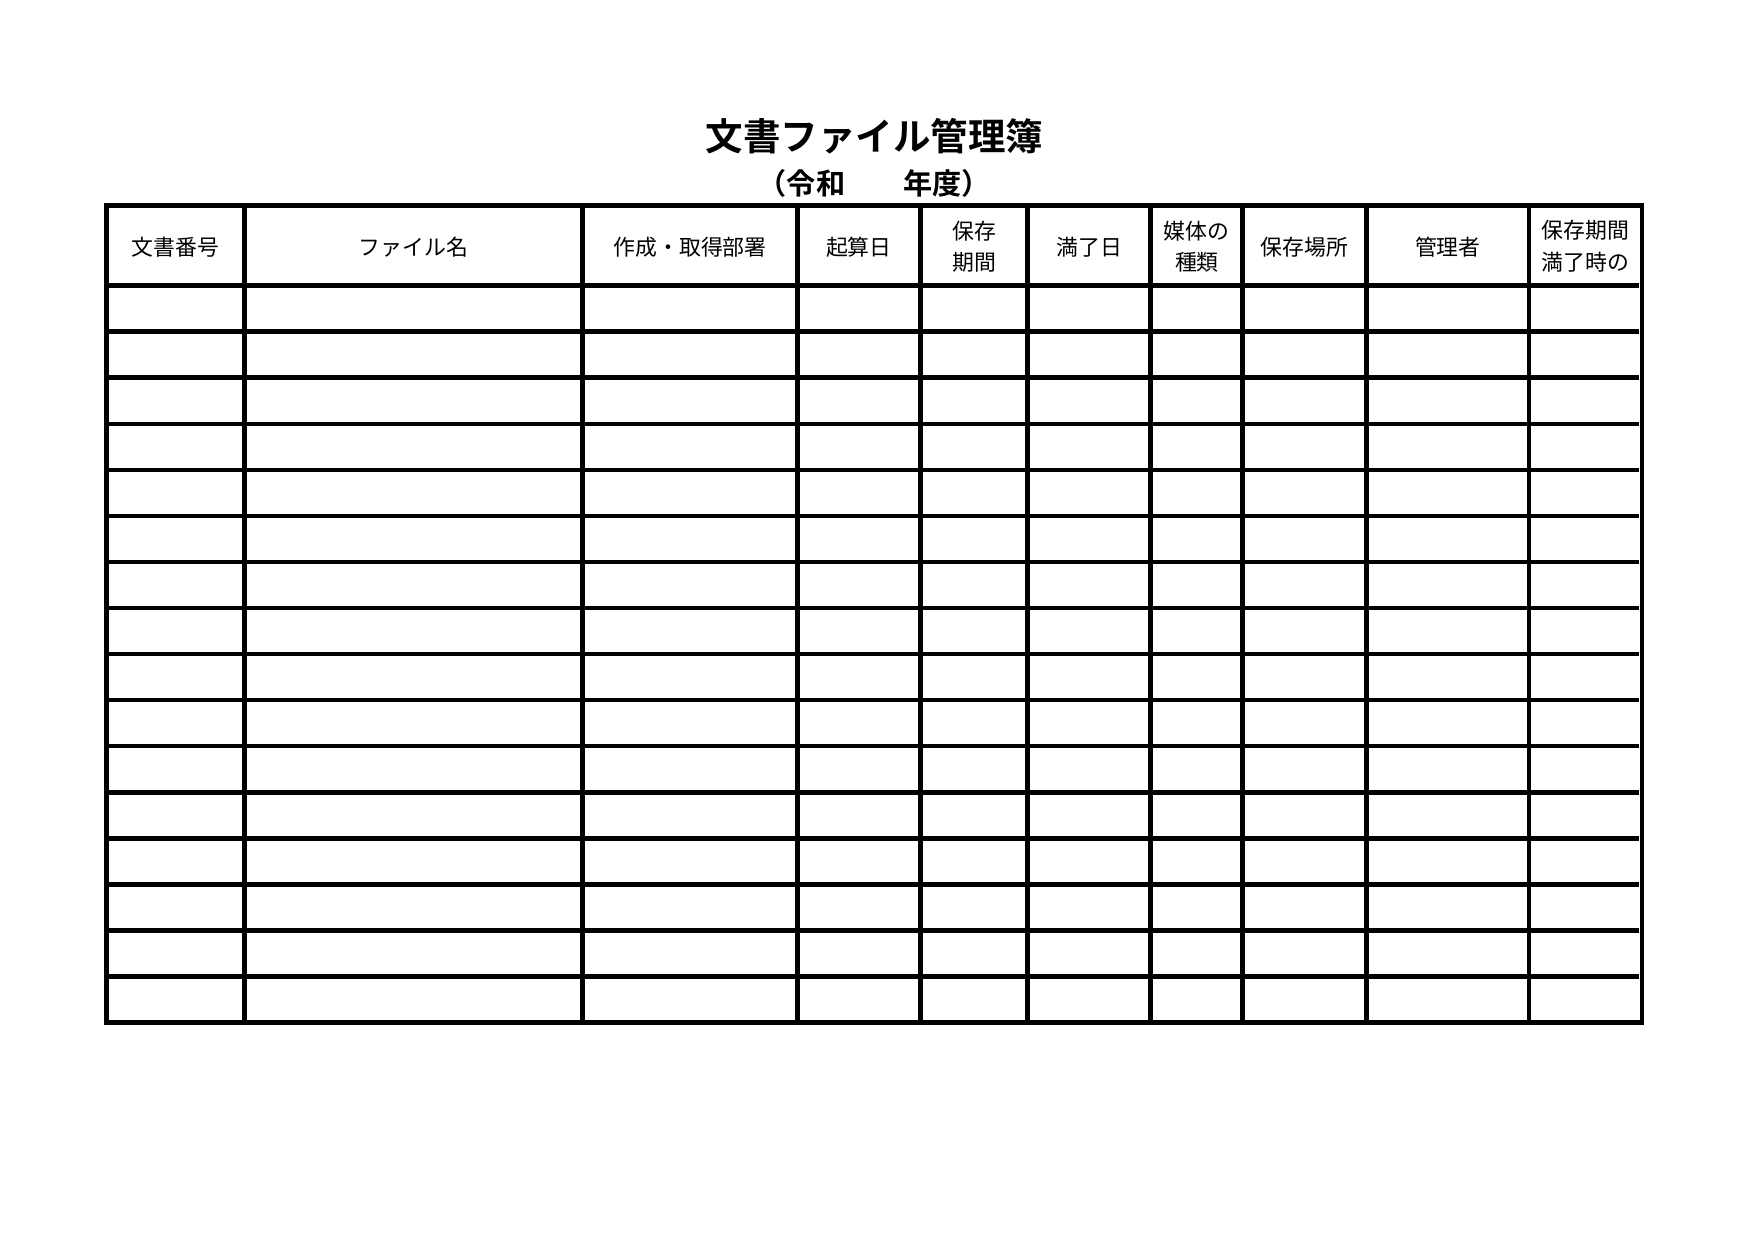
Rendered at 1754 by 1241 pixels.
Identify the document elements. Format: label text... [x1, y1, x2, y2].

table_cell [800, 656, 918, 698]
table_cell [923, 288, 1025, 329]
table_cell [109, 656, 242, 698]
table_cell [1153, 748, 1240, 790]
table_cell [109, 472, 242, 513]
table_cell [923, 933, 1025, 974]
table_cell [1030, 426, 1148, 467]
table_cell [800, 887, 918, 928]
table_cell [247, 702, 580, 744]
table_cell [247, 748, 580, 790]
table_cell [585, 841, 795, 882]
table_cell [1153, 334, 1240, 375]
table_cell [1369, 887, 1527, 928]
table_cell [800, 564, 918, 606]
table_cell [247, 426, 580, 467]
table_cell [800, 288, 918, 329]
table_cell [1369, 610, 1527, 652]
table_cell [1153, 887, 1240, 928]
table_cell [1369, 979, 1527, 1020]
table_header 保存 期間 [923, 208, 1025, 283]
table_cell [923, 426, 1025, 467]
table_header 満了日 [1030, 208, 1148, 283]
table_cell [1030, 380, 1148, 421]
table_cell [1030, 564, 1148, 606]
table_cell [247, 656, 580, 698]
table_cell [109, 564, 242, 606]
table_cell [923, 656, 1025, 698]
table_header 保存場所 [1245, 208, 1364, 283]
table_cell [585, 380, 795, 421]
table_cell [1531, 882, 1640, 928]
table_cell [247, 933, 580, 974]
table_cell [1153, 426, 1240, 467]
table_cell [1030, 610, 1148, 652]
table_cell [1030, 334, 1148, 375]
table_cell [585, 426, 795, 467]
table_cell [800, 334, 918, 375]
table_cell [585, 610, 795, 652]
table_cell [109, 610, 242, 652]
table_cell [800, 518, 918, 559]
table_cell [1369, 702, 1527, 744]
table_cell [1245, 334, 1364, 375]
table_cell [1245, 288, 1364, 329]
table_cell [109, 795, 242, 836]
table_cell [1369, 795, 1527, 836]
table_cell [585, 887, 795, 928]
table_cell [1245, 518, 1364, 559]
table_cell [800, 472, 918, 513]
table_cell [1030, 656, 1148, 698]
table_cell [585, 656, 795, 698]
table_cell [1531, 606, 1640, 652]
table_cell [247, 795, 580, 836]
table_cell [923, 472, 1025, 513]
table_cell [1245, 841, 1364, 882]
table_cell [800, 702, 918, 744]
table_cell [247, 472, 580, 513]
table_cell [1369, 564, 1527, 606]
table_cell [1531, 652, 1640, 698]
table_cell [1369, 841, 1527, 882]
table_cell [923, 841, 1025, 882]
table_cell [247, 288, 580, 329]
table_cell [1245, 887, 1364, 928]
table_cell [1531, 790, 1640, 836]
table_cell [109, 933, 242, 974]
table_cell [1030, 795, 1148, 836]
table_cell [585, 748, 795, 790]
table_cell [585, 933, 795, 974]
table_cell [800, 795, 918, 836]
table_cell [1531, 560, 1640, 606]
table_header 作成・取得部署 [585, 208, 795, 283]
table_cell [1153, 380, 1240, 421]
table_header 保存期間 満了時の 措置 [1531, 208, 1640, 283]
table_cell [923, 610, 1025, 652]
table_cell [109, 288, 242, 329]
table_cell [585, 979, 795, 1020]
table_cell [1369, 426, 1527, 467]
table_cell [109, 426, 242, 467]
table_cell [1030, 933, 1148, 974]
table_cell [923, 564, 1025, 606]
table_cell [1531, 836, 1640, 882]
table_cell [1369, 518, 1527, 559]
table_cell [1245, 702, 1364, 744]
title 文書ファイル管理簿 [106, 106, 1642, 161]
table_cell [1153, 610, 1240, 652]
table_cell [1153, 933, 1240, 974]
table_cell [247, 610, 580, 652]
table_cell [1153, 979, 1240, 1020]
table_cell [109, 518, 242, 559]
table_cell [1531, 329, 1640, 375]
table_cell [923, 380, 1025, 421]
table_cell [109, 841, 242, 882]
table_cell [1531, 928, 1640, 974]
table_cell [1531, 744, 1640, 790]
table_cell [585, 518, 795, 559]
table_cell [1245, 564, 1364, 606]
title （令和 年度） [106, 161, 1642, 203]
table_cell [1153, 656, 1240, 698]
table_cell [800, 380, 918, 421]
table_cell [585, 288, 795, 329]
table_cell [1369, 380, 1527, 421]
table_header 文書番号 [109, 208, 242, 283]
table_cell [923, 334, 1025, 375]
table_cell [585, 702, 795, 744]
table_cell [800, 841, 918, 882]
table_cell [923, 979, 1025, 1020]
table_cell [800, 979, 918, 1020]
table_cell [800, 610, 918, 652]
table_cell [1245, 656, 1364, 698]
table_cell [1030, 288, 1148, 329]
table_cell [923, 518, 1025, 559]
table_cell [585, 564, 795, 606]
table_cell [109, 380, 242, 421]
table_cell [800, 426, 918, 467]
table_cell [1030, 887, 1148, 928]
table_cell [923, 702, 1025, 744]
table_cell [109, 748, 242, 790]
table_cell [585, 472, 795, 513]
table_cell [1153, 518, 1240, 559]
table_cell [1245, 610, 1364, 652]
table_cell [1245, 472, 1364, 513]
table_cell [109, 702, 242, 744]
table_cell [923, 795, 1025, 836]
table_cell [1030, 979, 1148, 1020]
table_cell [923, 887, 1025, 928]
table_cell [1531, 375, 1640, 421]
table_cell [109, 887, 242, 928]
table_cell [1245, 795, 1364, 836]
table_cell [1153, 288, 1240, 329]
table_cell [1153, 702, 1240, 744]
table_header 媒体の 種類 [1153, 208, 1240, 283]
table_cell [800, 933, 918, 974]
table_cell [1245, 380, 1364, 421]
table_cell [1245, 748, 1364, 790]
table_cell [109, 979, 242, 1020]
table_cell [1153, 841, 1240, 882]
table_cell [1030, 748, 1148, 790]
table_cell [1030, 472, 1148, 513]
table_cell [1245, 979, 1364, 1020]
table_cell [109, 334, 242, 375]
table_cell [1531, 468, 1640, 513]
table_header 起算日 [800, 208, 918, 283]
table_cell [247, 841, 580, 882]
table_cell [585, 334, 795, 375]
table_cell [1369, 656, 1527, 698]
table_cell [1030, 518, 1148, 559]
table_header ファイル名 [247, 208, 580, 283]
table_cell [1030, 702, 1148, 744]
table_cell [1245, 426, 1364, 467]
table_cell [1531, 514, 1640, 559]
table_cell [1369, 933, 1527, 974]
table_cell [1531, 283, 1640, 329]
table_cell [247, 334, 580, 375]
table_cell [247, 979, 580, 1020]
table_cell [247, 518, 580, 559]
table_header 管理者 [1369, 208, 1527, 283]
table_cell [1245, 933, 1364, 974]
table_cell [1531, 698, 1640, 744]
table_cell [1369, 748, 1527, 790]
table_cell [247, 564, 580, 606]
table_cell [247, 380, 580, 421]
table_cell [585, 795, 795, 836]
table_cell [247, 887, 580, 928]
table_cell [1153, 564, 1240, 606]
table_cell [1531, 421, 1640, 467]
table_cell [1369, 472, 1527, 513]
table_cell [1531, 974, 1640, 1020]
table_cell [1030, 841, 1148, 882]
table_cell [800, 748, 918, 790]
table_cell [1369, 288, 1527, 329]
table_cell [1369, 334, 1527, 375]
table_cell [923, 748, 1025, 790]
table_cell [1153, 472, 1240, 513]
table_cell [1153, 795, 1240, 836]
